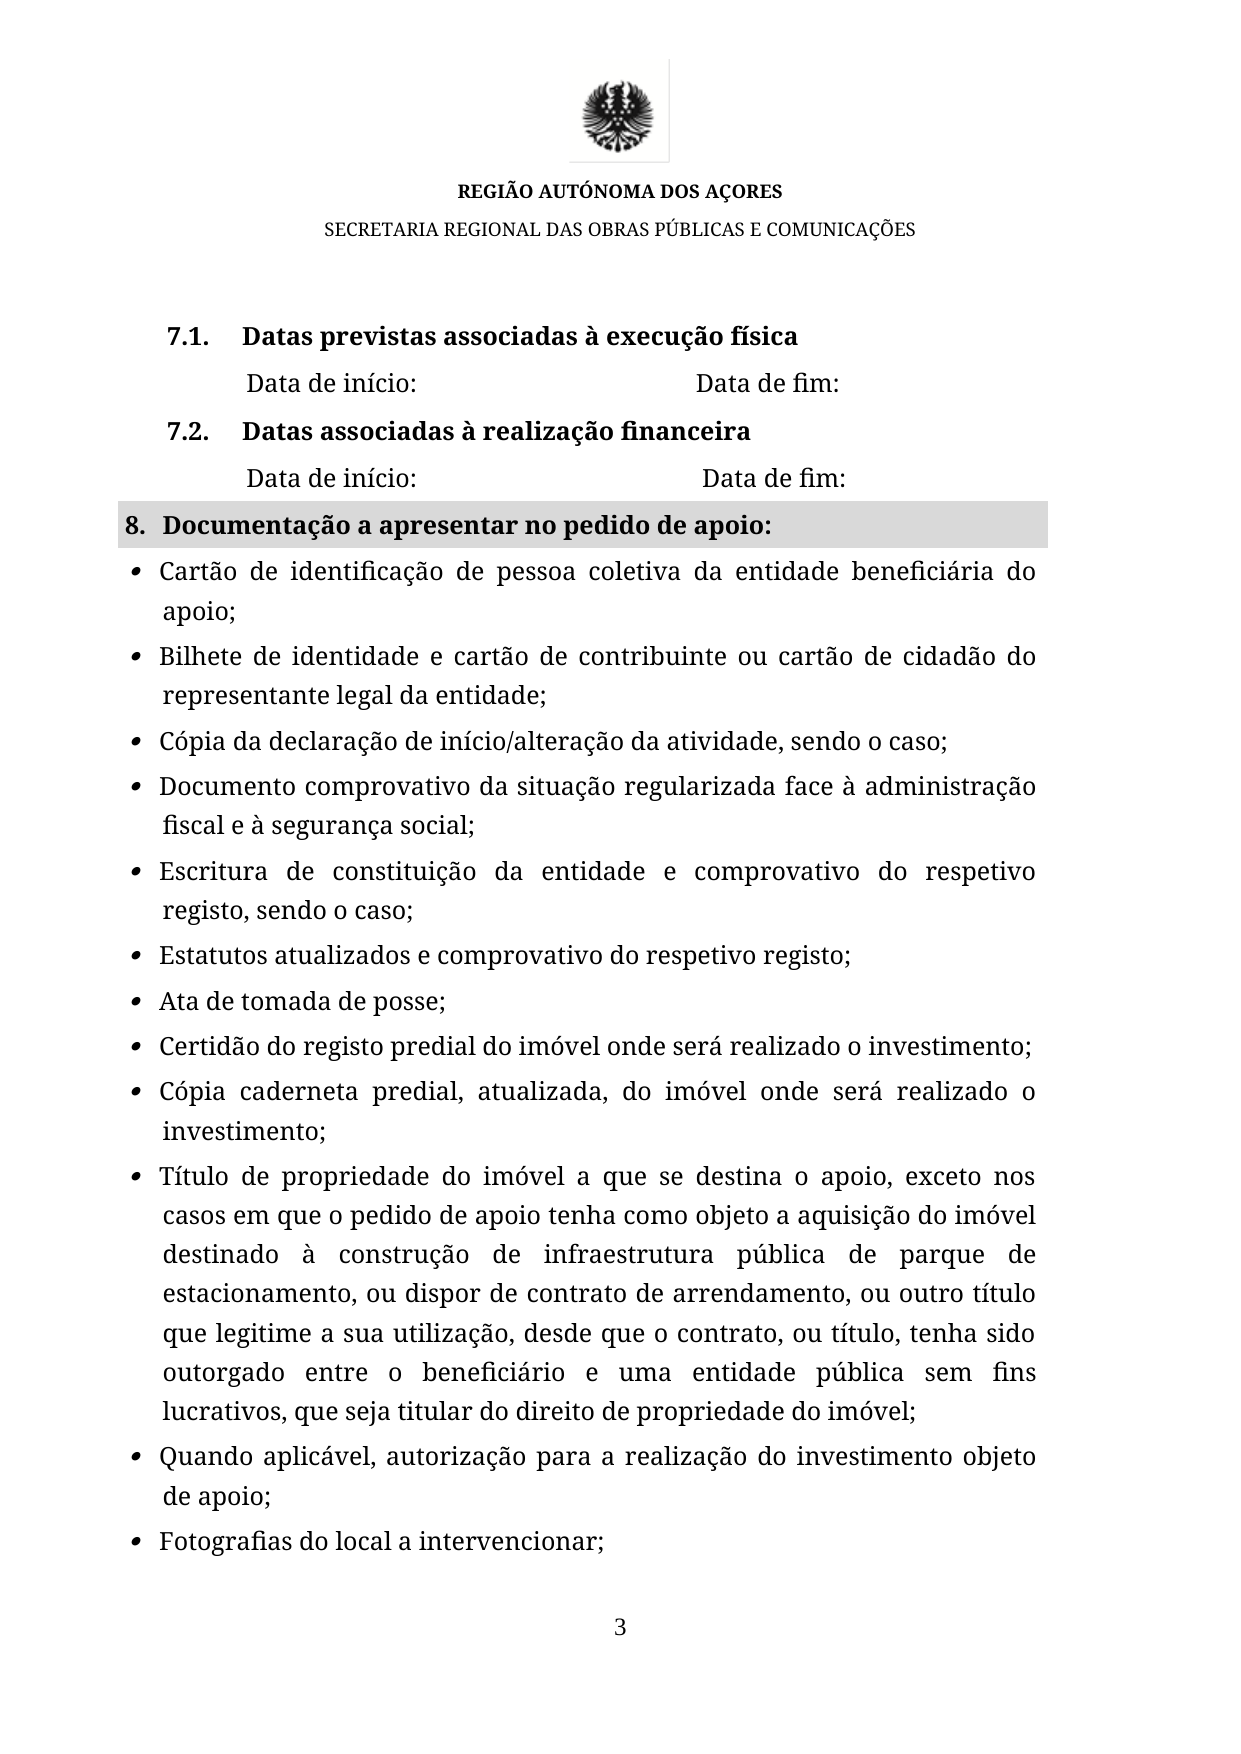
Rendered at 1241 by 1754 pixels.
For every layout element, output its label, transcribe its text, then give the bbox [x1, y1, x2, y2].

table_cell Data de início: Data de fim: [118, 359, 1048, 407]
picture [569, 59, 671, 164]
table_cell Datas associadas à realização financeira [118, 407, 1048, 454]
table_cell Data de início: Data de fim: [118, 454, 1048, 501]
table_cell Documentação a apresentar no pedido de apoio: [118, 501, 1048, 548]
table_cell Datas previstas associadas à execução física [118, 312, 1048, 359]
